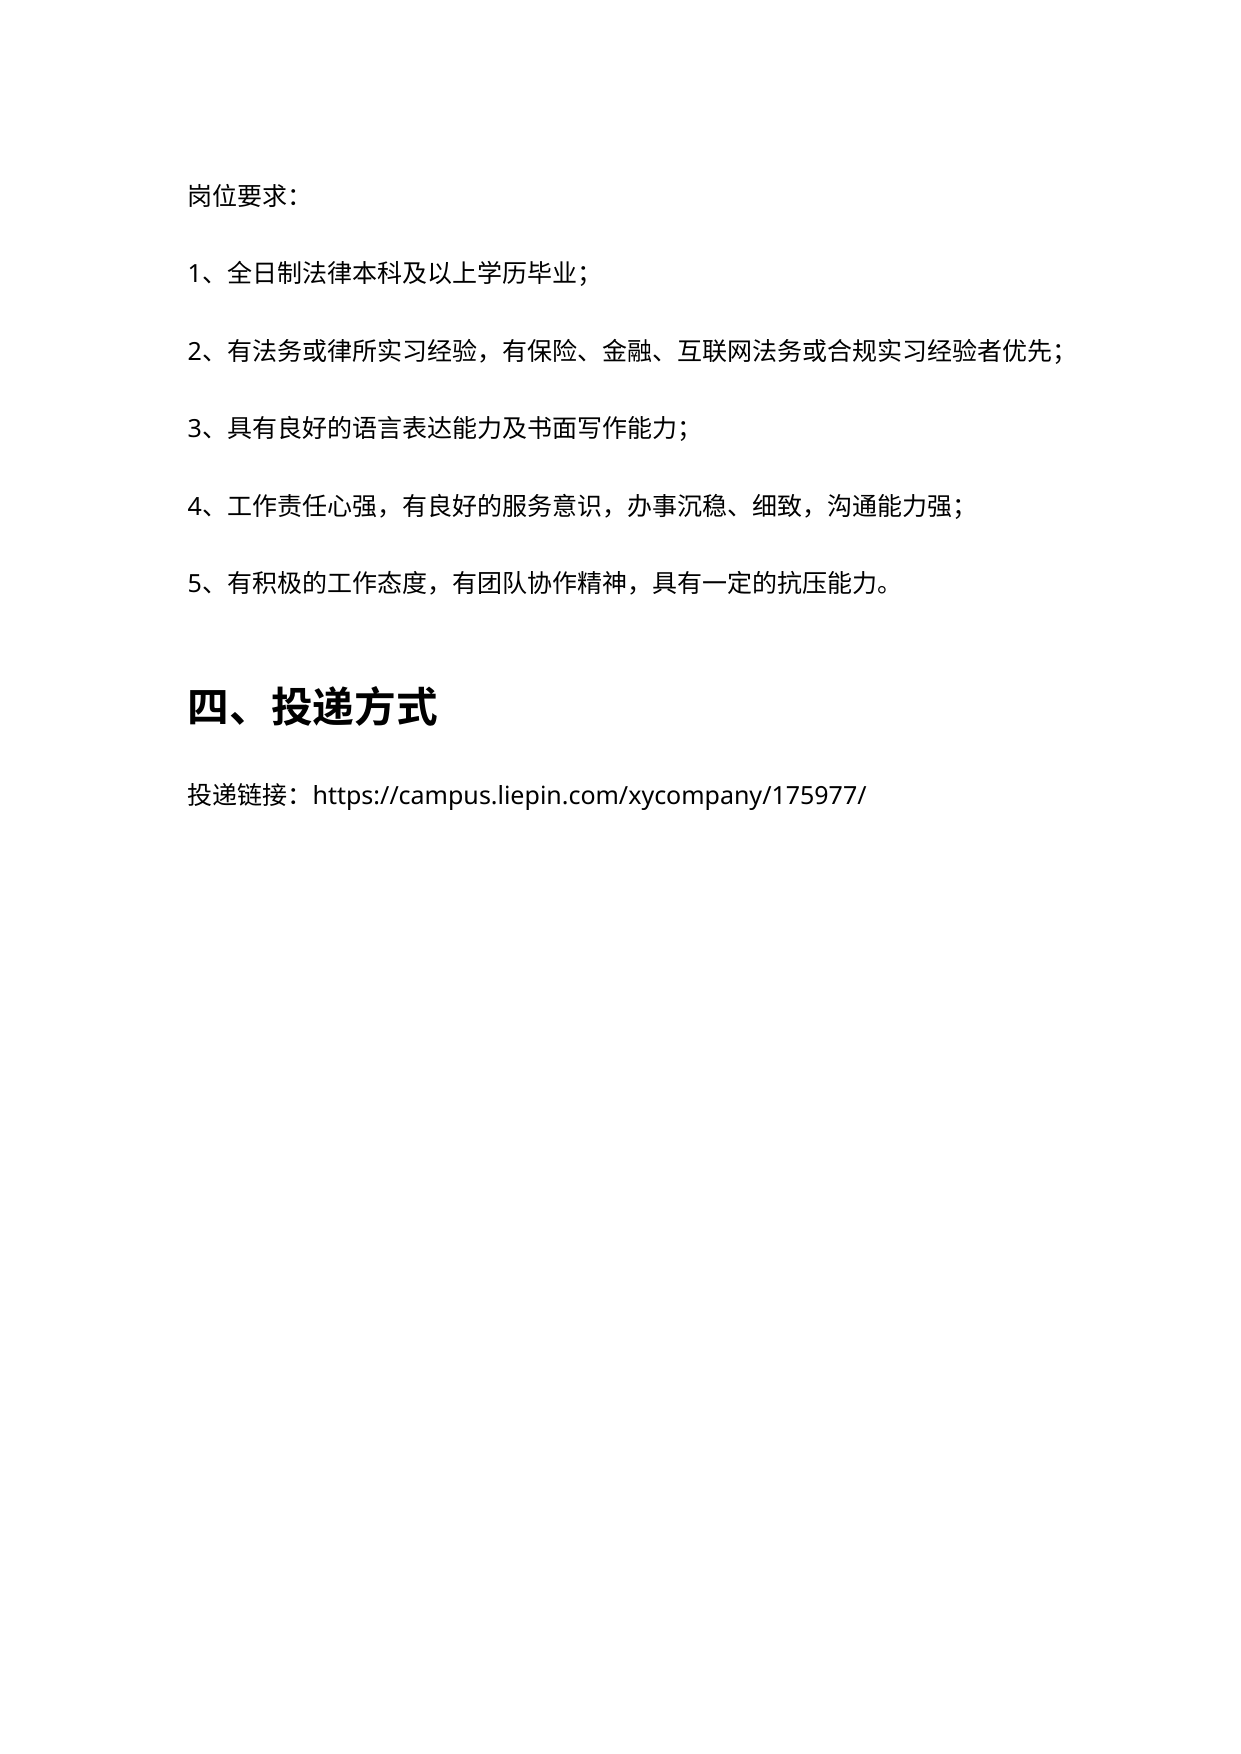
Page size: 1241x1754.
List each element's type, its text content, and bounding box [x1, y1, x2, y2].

text 4、工作责任心强，有良好的服务意识，办事沉稳、细致，沟通能力强； [187, 472, 1053, 537]
subtitle 四、投递方式 [187, 672, 1053, 737]
text 投递链接：https://campus.liepin.com/xycompany/175977/ [187, 761, 1053, 826]
text 岗位要求： [187, 162, 1053, 227]
text 3、具有良好的语言表达能力及书面写作能力； [187, 394, 1053, 459]
text 1、全日制法律本科及以上学历毕业； [187, 239, 1053, 304]
text 5、有积极的工作态度，有团队协作精神，具有一定的抗压能力。 [187, 549, 1053, 614]
text 2、有法务或律所实习经验，有保险、金融、互联网法务或合规实习经验者优先； [187, 317, 1053, 382]
